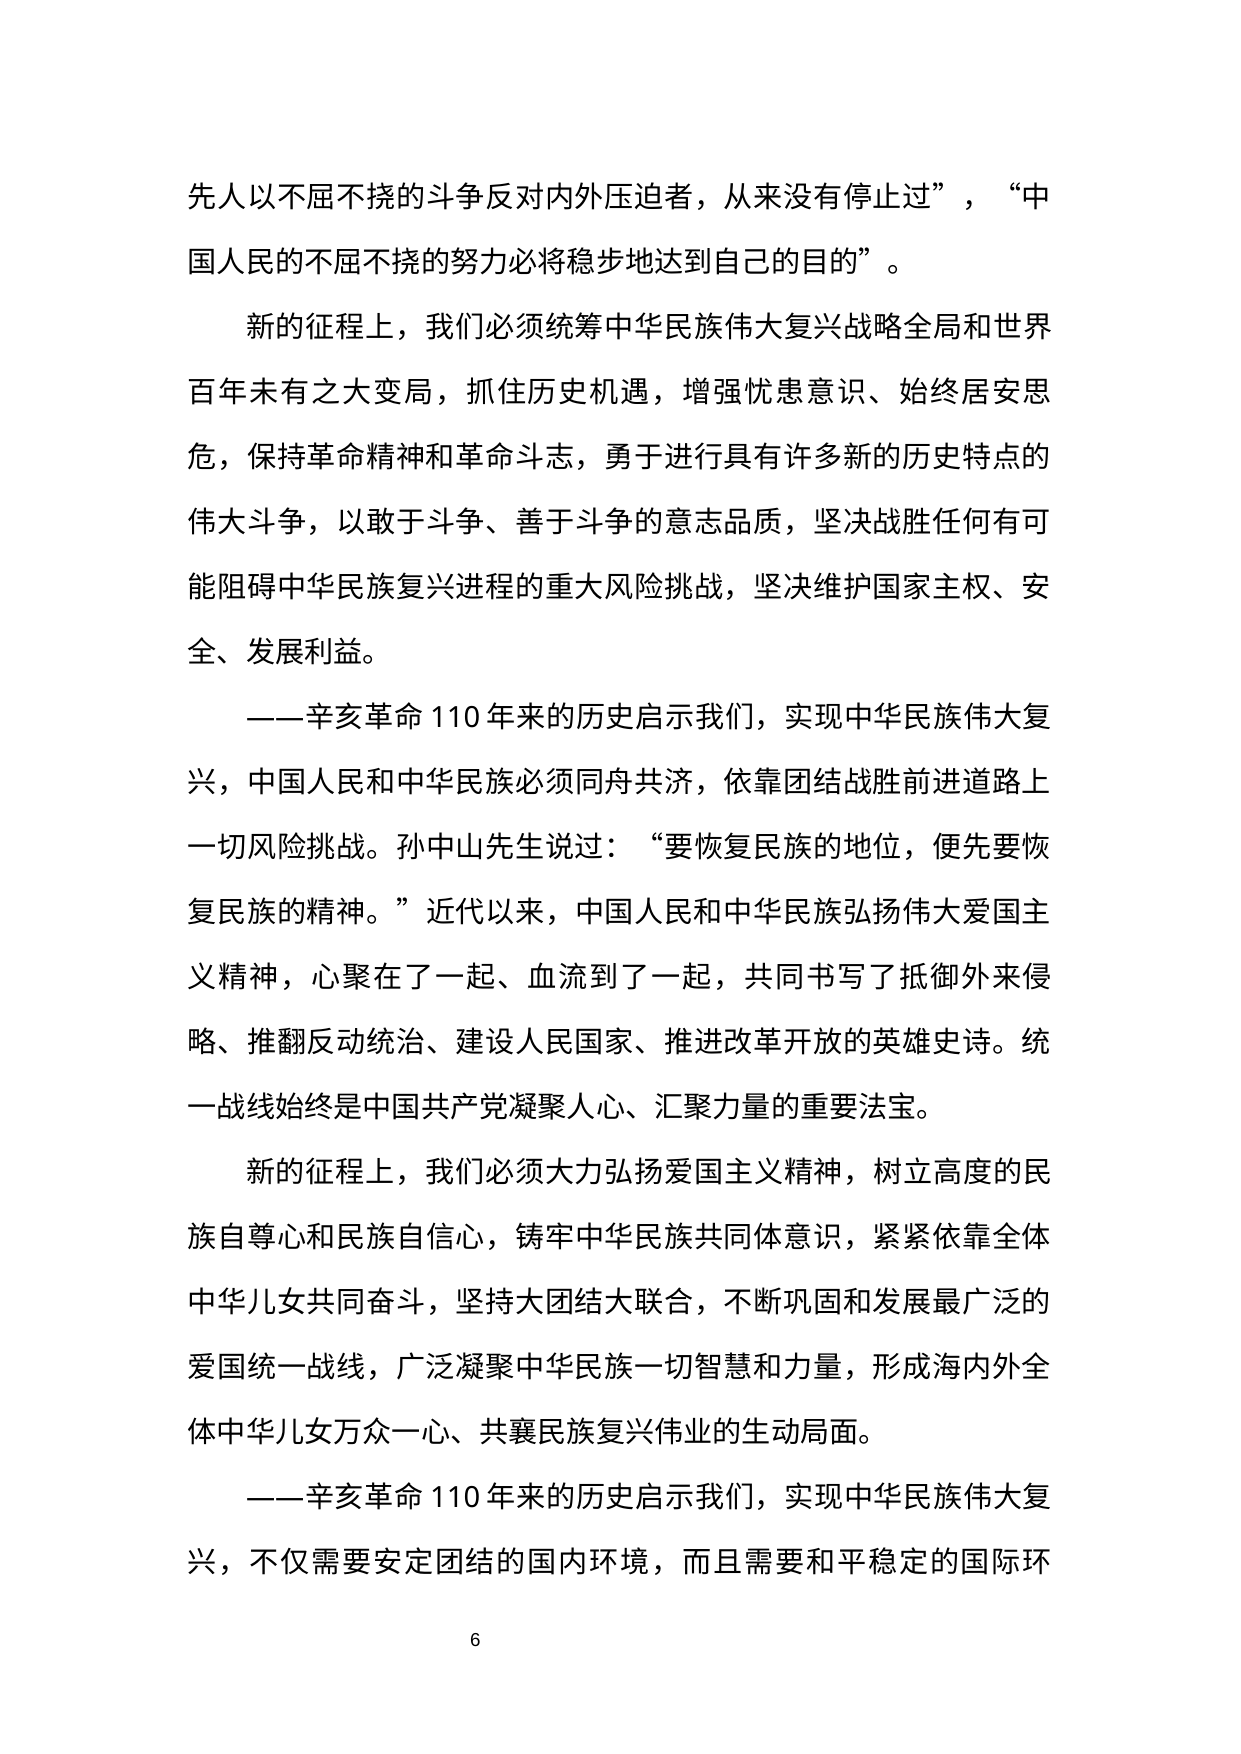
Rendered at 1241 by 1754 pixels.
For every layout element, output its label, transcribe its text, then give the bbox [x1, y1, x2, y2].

text 新的征程上，我们必须大力弘扬爱国主义精神，树立高度的民族自尊心和民族自信心，铸牢中华民族共同体意识，紧紧依靠全体中华儿女共同奋斗，坚持大团结大联合，不断巩固和发展最广泛的爱国统一战线，广泛凝聚中华民族一切智慧和力量，形成海内外全体中华儿女万众一心、共襄民族复兴伟业的生动局面。 [187, 1137, 1053, 1462]
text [187, 162, 1053, 292]
text 新的征程上，我们必须统筹中华民族伟大复兴战略全局和世界百年未有之大变局，抓住历史机遇，增强忧患意识、始终居安思危，保持革命精神和革命斗志，勇于进行具有许多新的历史特点的伟大斗争，以敢于斗争、善于斗争的意志品质，坚决战胜任何有可能阻碍中华民族复兴进程的重大风险挑战，坚决维护国家主权、安全、发展利益。 [187, 292, 1053, 682]
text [187, 1462, 1053, 1592]
text ——辛亥革命110年来的历史启示我们，实现中华民族伟大复兴，中国人民和中华民族必须同舟共济，依靠团结战胜前进道路上一切风险挑战。孙中山先生说过：“要恢复民族的地位，便先要恢复民族的精神。”近代以来，中国人民和中华民族弘扬伟大爱国主义精神，心聚在了一起、血流到了一起，共同书写了抵御外来侵略、推翻反动统治、建设人民国家、推进改革开放的英雄史诗。统一战线始终是中国共产党凝聚人心、汇聚力量的重要法宝。 [187, 682, 1053, 1137]
